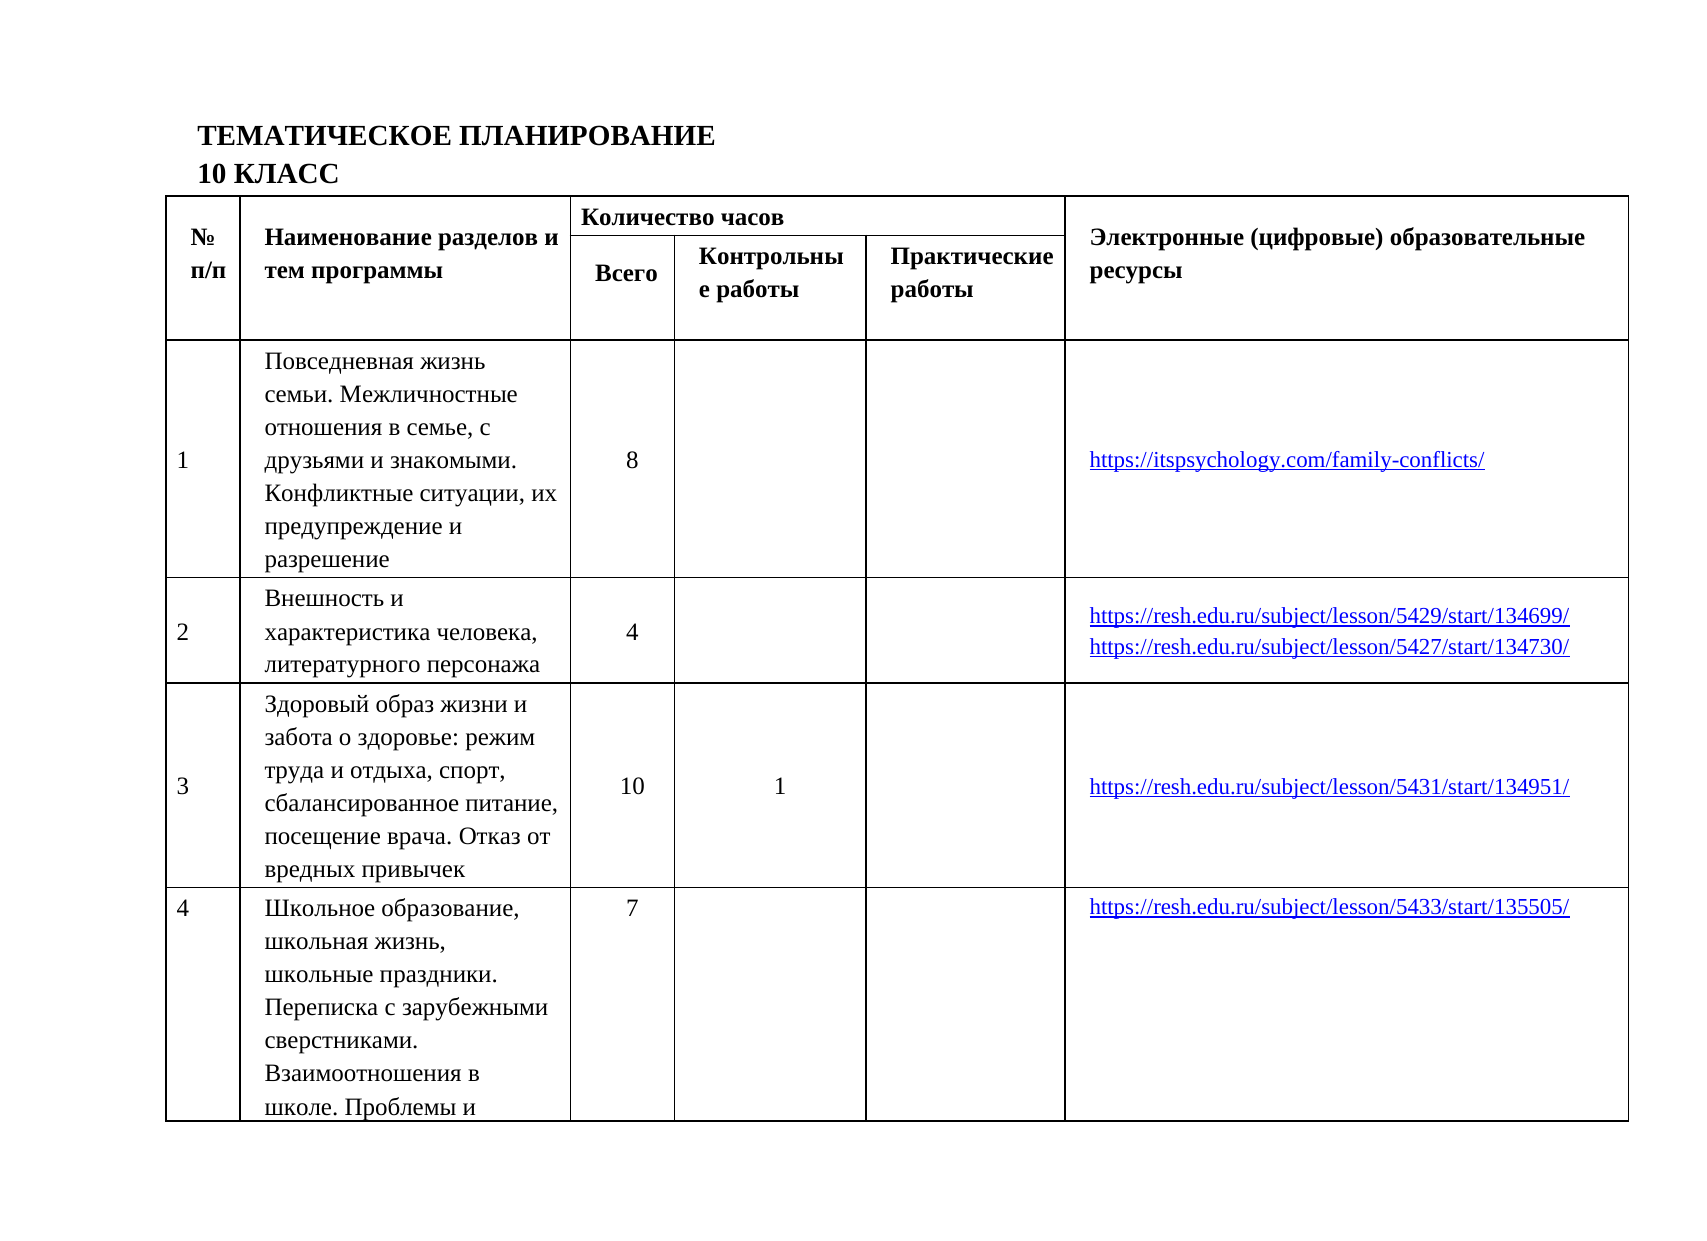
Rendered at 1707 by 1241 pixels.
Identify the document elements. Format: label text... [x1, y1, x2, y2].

table_cell 8 [571, 341, 674, 577]
table_cell Повседневная жизнь семьи. Межличностные отношения в семье, с друзьями и знакомыми. Конфликтные ситуации, их предупреждение и разрешение [241, 341, 570, 577]
table_cell 4 [167, 888, 239, 1120]
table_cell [241, 888, 570, 1120]
table_cell Внешность и характеристика человека, литературного персонажа [241, 578, 570, 682]
table_cell 4 [571, 578, 674, 682]
table_cell Контрольные работы [675, 236, 865, 339]
text 10 КЛАСС [190, 157, 1618, 190]
table_header Электронные (цифровые) образовательные ресурсы [1066, 197, 1628, 339]
table_cell 1 [167, 341, 239, 577]
table_cell [867, 888, 1064, 1120]
table_cell 1 [675, 684, 865, 887]
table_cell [1066, 888, 1628, 1120]
table_cell Здоровый образ жизни и забота о здоровье: режим труда и отдыха, спорт, сбалансированное питание, посещение врача. Отказ от вредных привычек [241, 684, 570, 887]
table_cell Практические работы [867, 236, 1064, 339]
text ТЕМАТИЧЕСКОЕ ПЛАНИРОВАНИЕ [190, 118, 1618, 152]
table_header Количество часов [571, 197, 1064, 234]
table_cell [867, 341, 1064, 577]
table_cell https://resh.edu.ru/subject/lesson/5429/start/134699/ https://resh.edu.ru/subject/lesson/5427/start/134730/ [1066, 578, 1628, 682]
table_cell https://itspsychology.com/family-conflicts/ [1066, 341, 1628, 577]
table_cell [675, 888, 865, 1120]
table_cell 7 [571, 888, 674, 1120]
table_cell [675, 578, 865, 682]
table_cell [675, 341, 865, 577]
table_cell 3 [167, 684, 239, 887]
table_cell Всего [571, 236, 674, 339]
table_cell [867, 578, 1064, 682]
table_cell https://resh.edu.ru/subject/lesson/5431/start/134951/ [1066, 684, 1628, 887]
table_cell [867, 684, 1064, 887]
table_cell 2 [167, 578, 239, 682]
table_header Наименование разделов и тем программы [241, 197, 570, 339]
table_cell 10 [571, 684, 674, 887]
table_header № п/п [167, 197, 239, 339]
